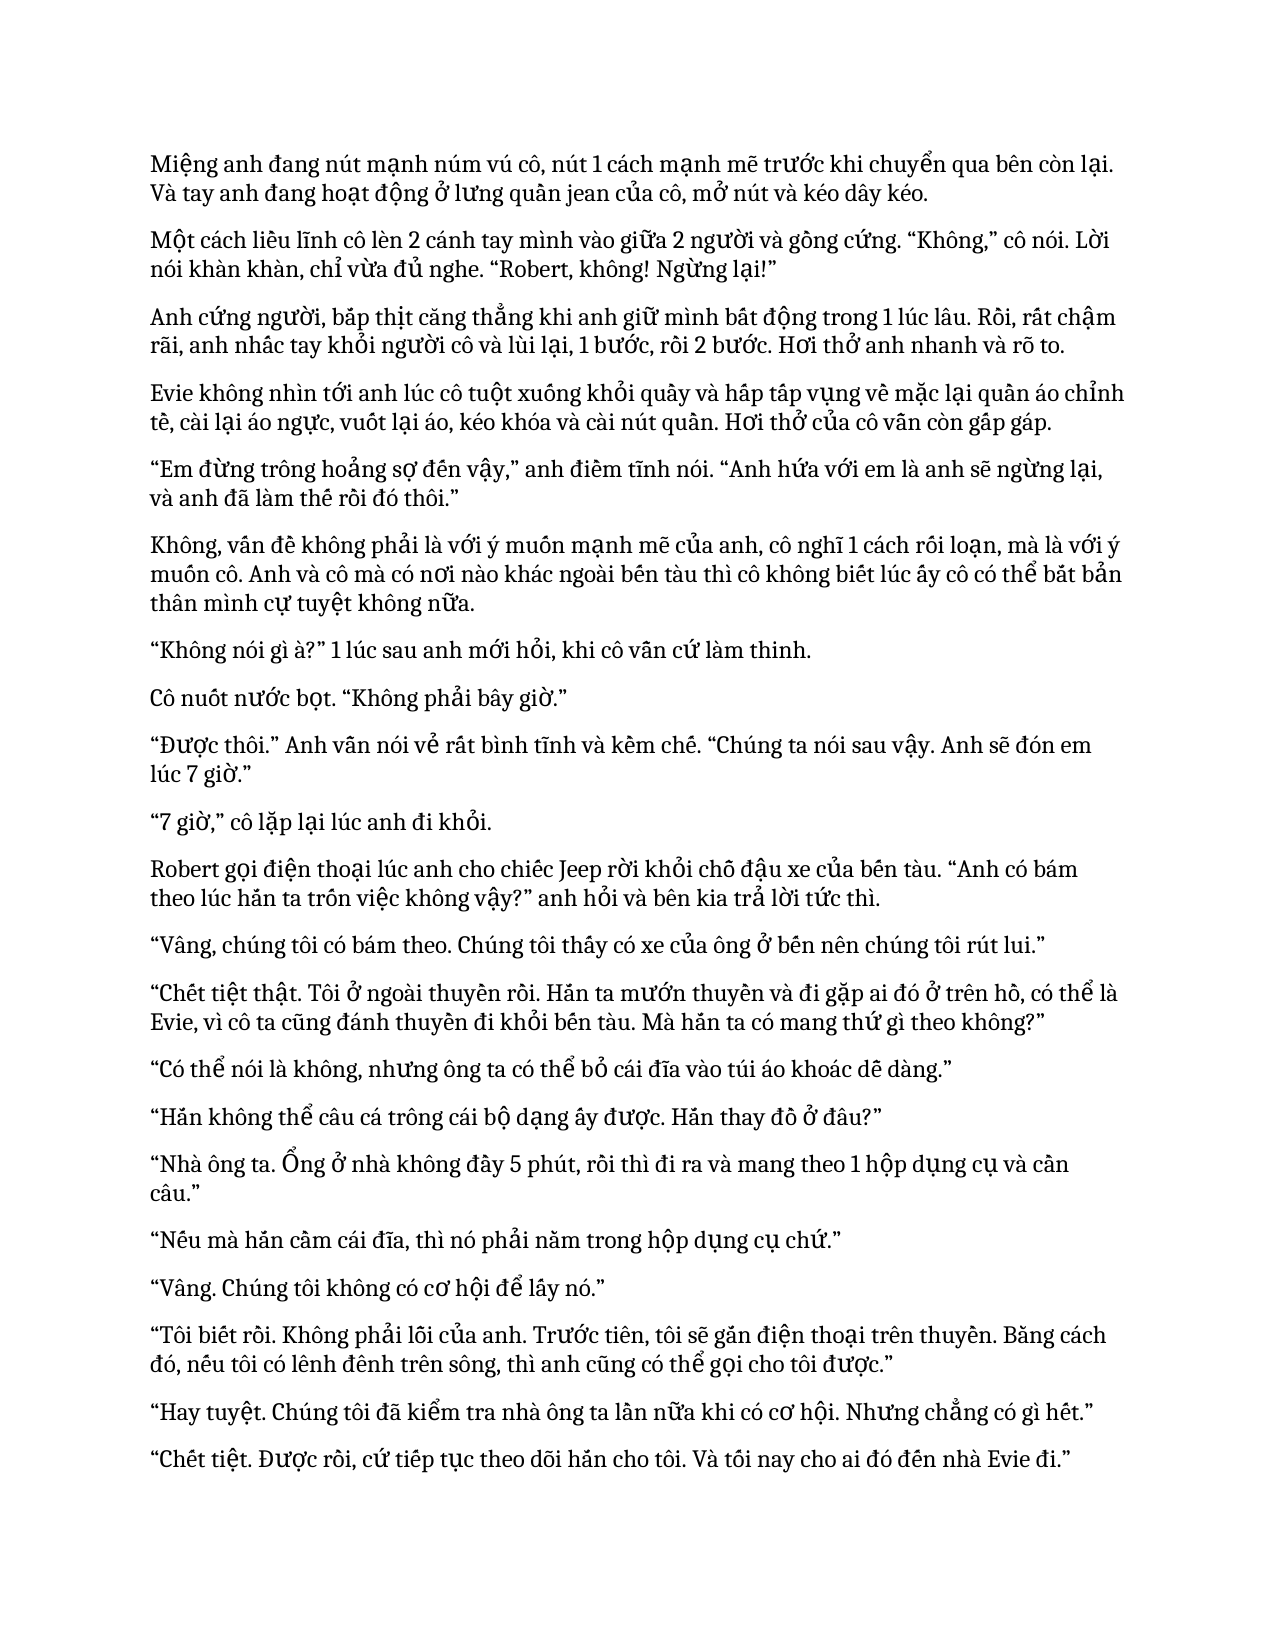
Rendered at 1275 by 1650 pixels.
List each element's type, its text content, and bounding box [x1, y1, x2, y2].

text “Được thôi.” Anh vẫn nói vẻ rất bình tĩnh và kềm chế. “Chúng ta nói sau vậy. Anh sẽ đón em lúc 7 giờ.” [150, 731, 1125, 789]
text “Tôi biết rồi. Không phải lỗi của anh. Trước tiên, tôi sẽ gắn điện thoại trên thuyền. Bằng cách đó, nếu tôi có lênh đênh trên sông, thì anh cũng có thể gọi cho tôi được.” [150, 1321, 1125, 1379]
text Robert gọi điện thoại lúc anh cho chiếc Jeep rời khỏi chỗ đậu xe của bến tàu. “Anh có bám theo lúc hắn ta trốn việc không vậy?” anh hỏi và bên kia trả lời tức thì. [150, 855, 1125, 912]
text Không, vấn đề không phải là với ý muốn mạnh mẽ của anh, cô nghĩ 1 cách rối loạn, mà là với ý muốn cô. Anh và cô mà có nơi nào khác ngoài bến tàu thì cô không biết lúc ấy cô có thể bắt bản thân mình cự tuyệt không nữa. [150, 531, 1125, 617]
text “7 giờ,” cô lặp lại lúc anh đi khỏi. [150, 807, 1125, 836]
text “Có thể nói là không, nhưng ông ta có thể bỏ cái đĩa vào túi áo khoác dễ dàng.” [150, 1055, 1125, 1084]
text Miệng anh đang nút mạnh núm vú cô, nút 1 cách mạnh mẽ trước khi chuyển qua bên còn lại. Và tay anh đang hoạt động ở lưng quần jean của cô, mở nút và kéo dây kéo. [150, 150, 1125, 207]
text “Vâng. Chúng tôi không có cơ hội để lấy nó.” [150, 1274, 1125, 1302]
text “Hắn không thể câu cá trông cái bộ dạng ấy được. Hắn thay đồ ở đâu?” [150, 1102, 1125, 1131]
text “Nhà ông ta. Ổng ở nhà không đầy 5 phút, rồi thì đi ra và mang theo 1 hộp dụng cụ và cần câu.” [150, 1150, 1125, 1207]
text Evie không nhìn tới anh lúc cô tuột xuống khỏi quầy và hấp tấp vụng về mặc lại quần áo chỉnh tề, cài lại áo ngực, vuốt lại áo, kéo khóa và cài nút quần. Hơi thở của cô vẫn còn gấp gáp. [150, 379, 1125, 436]
text “Chết tiệt thật. Tôi ở ngoài thuyền rồi. Hắn ta mướn thuyền và đi gặp ai đó ở trên hồ, có thể là Evie, vì cô ta cũng đánh thuyền đi khỏi bến tàu. Mà hắn ta có mang thứ gì theo không?” [150, 979, 1125, 1036]
text “Chết tiệt. Được rồi, cứ tiếp tục theo dõi hắn cho tôi. Và tối nay cho ai đó đến nhà Evie đi.” [150, 1445, 1125, 1474]
text “Không nói gì à?” 1 lúc sau anh mới hỏi, khi cô vẫn cứ làm thinh. [150, 636, 1125, 665]
text “Em đừng trông hoảng sợ đến vậy,” anh điềm tĩnh nói. “Anh hứa với em là anh sẽ ngừng lại, và anh đã làm thế rồi đó thôi.” [150, 455, 1125, 512]
text Anh cứng người, bắp thịt căng thẳng khi anh giữ mình bất động trong 1 lúc lâu. Rồi, rất chậm rãi, anh nhấc tay khỏi người cô và lùi lại, 1 bước, rồi 2 bước. Hơi thở anh nhanh và rõ to. [150, 302, 1125, 360]
text Một cách liều lĩnh cô lèn 2 cánh tay mình vào giữa 2 người và gồng cứng. “Không,” cô nói. Lời nói khàn khàn, chỉ vừa đủ nghe. “Robert, không! Ngừng lại!” [150, 226, 1125, 284]
text “Vâng, chúng tôi có bám theo. Chúng tôi thấy có xe của ông ở bến nên chúng tôi rút lui.” [150, 931, 1125, 960]
text “Hay tuyệt. Chúng tôi đã kiểm tra nhà ông ta lần nữa khi có cơ hội. Nhưng chẳng có gì hết.” [150, 1397, 1125, 1426]
text “Nếu mà hắn cầm cái đĩa, thì nó phải nằm trong hộp dụng cụ chứ.” [150, 1226, 1125, 1255]
text Cô nuốt nước bọt. “Không phải bây giờ.” [150, 684, 1125, 712]
